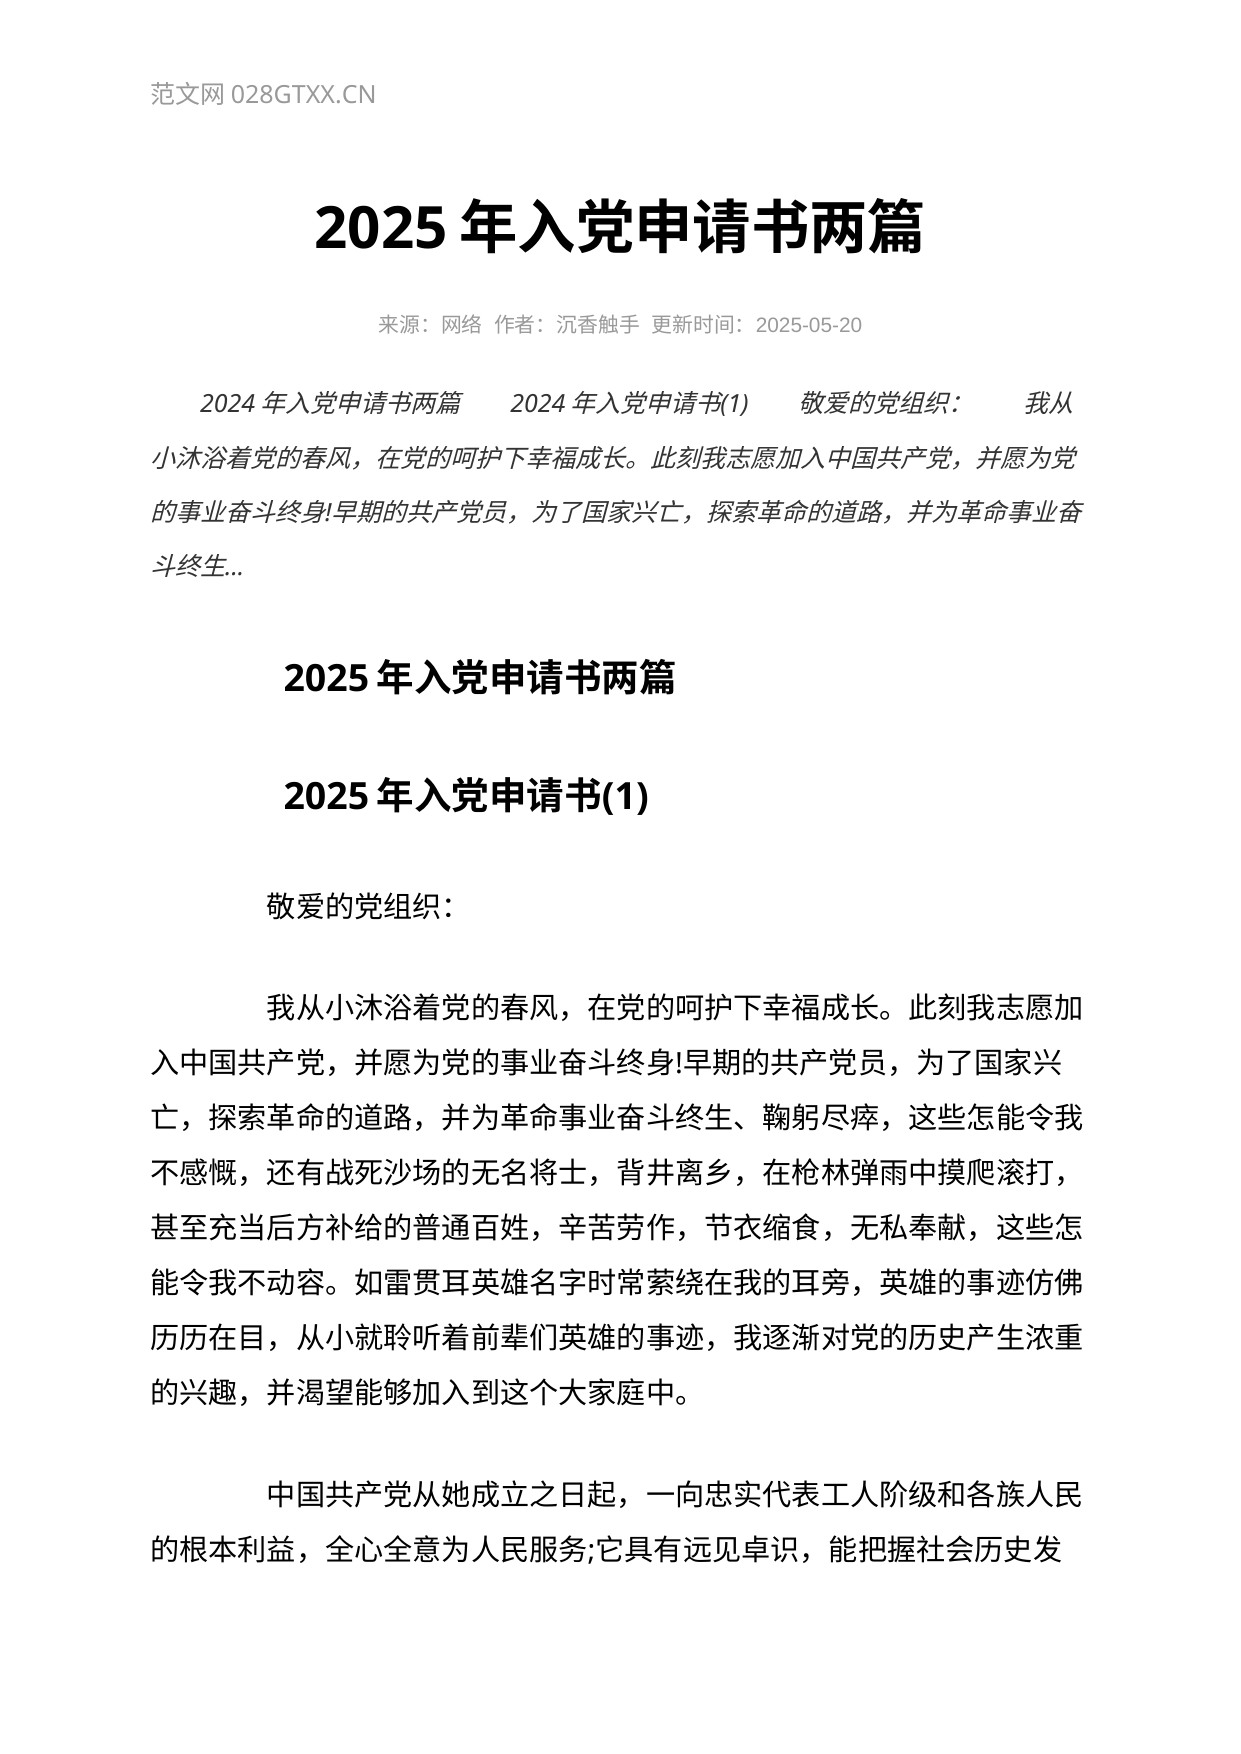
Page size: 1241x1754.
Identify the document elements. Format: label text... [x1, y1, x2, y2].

text 2024年入党申请书两篇 2024年入党申请书(1) 敬爱的党组织： 我从小沐浴着党的春风，在党的呵护下幸福成长。此刻我志愿加入中国共产党，并愿为党的事业奋斗终身!早期的共产党员，为了国家兴亡，探索革命的道路，并为革命事业奋斗终生... [150, 384, 1090, 583]
text 2025年入党申请书(1) [150, 766, 1090, 820]
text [150, 1471, 1090, 1568]
text 来源：网络 作者：沉香触手 更新时间：2025-05-20 [150, 313, 1090, 337]
text 敬爱的党组织： [150, 883, 1090, 926]
text 我从小沐浴着党的春风，在党的呵护下幸福成长。此刻我志愿加入中国共产党，并愿为党的事业奋斗终身!早期的共产党员，为了国家兴亡，探索革命的道路，并为革命事业奋斗终生、鞠躬尽瘁，这些怎能令我不感慨，还有战死沙场的无名将士，背井离乡，在枪林弹雨中摸爬滚打，甚至充当后方补给的普通百姓，辛苦劳作，节衣缩食，无私奉献，这些怎能令我不动容。如雷贯耳英雄名字时常萦绕在我的耳旁，英雄的事迹仿佛历历在目，从小就聆听着前辈们英雄的事迹，我逐渐对党的历史产生浓重的兴趣，并渴望能够加入到这个大家庭中。 [150, 985, 1090, 1412]
text 2025年入党申请书两篇 [150, 648, 1090, 703]
subtitle 2025年入党申请书两篇 [150, 181, 1090, 266]
